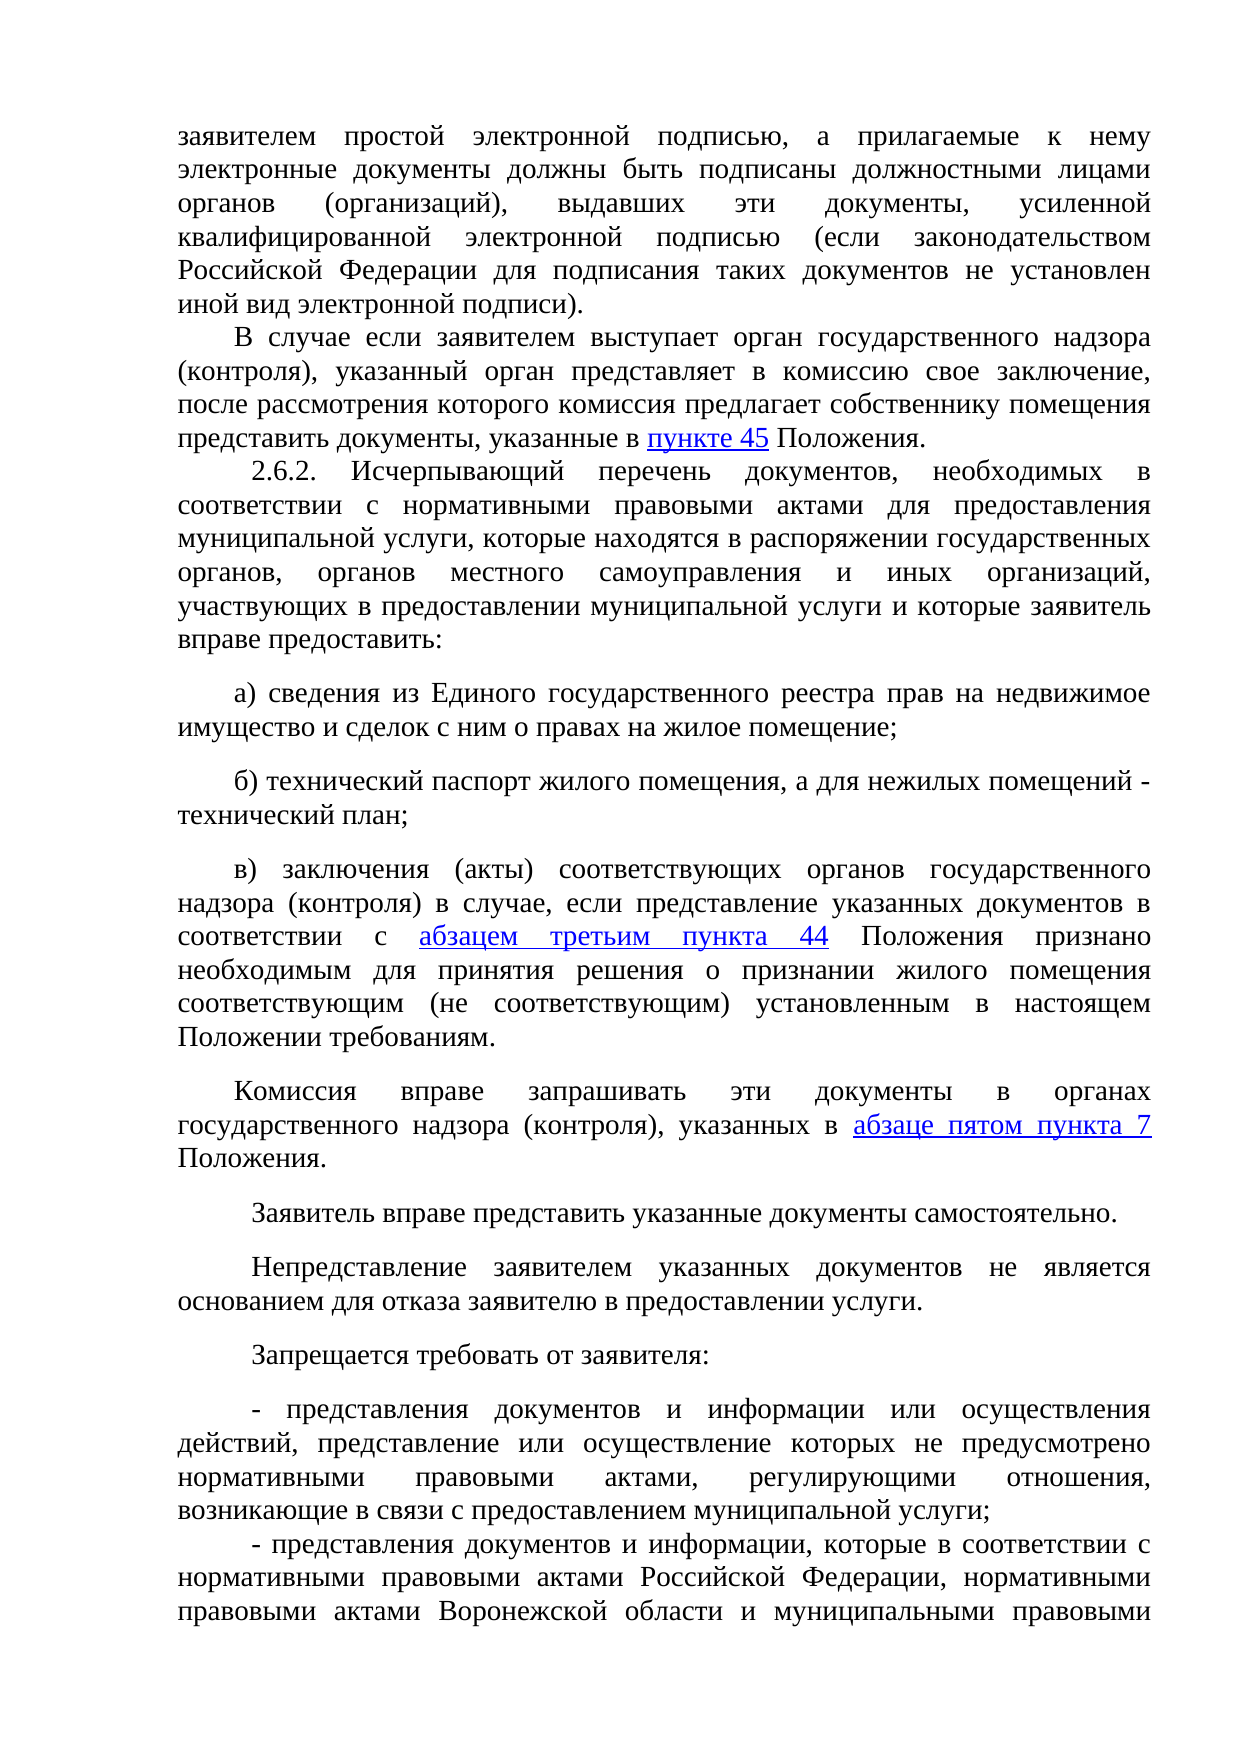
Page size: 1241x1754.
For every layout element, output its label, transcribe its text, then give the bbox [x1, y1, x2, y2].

text Непредставление заявителем указанных документов не является основанием для отказа заявителю в предоставлении услуги. [177, 1249, 1152, 1316]
text В случае если заявителем выступает орган государственного надзора (контроля), указанный орган представляет в комиссию свое заключение, после рассмотрения которого комиссия предлагает собственнику помещения представить документы, указанные в пункте 45 Положения. [177, 319, 1152, 453]
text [177, 118, 1152, 319]
text б) технический паспорт жилого помещения, а для нежилых помещений - технический план; [177, 763, 1152, 831]
text в) заключения (акты) соответствующих органов государственного надзора (контроля) в случае, если представление указанных документов в соответствии с абзацем третьим пункта 44 Положения признано необходимым для принятия решения о признании жилого помещения соответствующим (не соответствующим) установленным в настоящем Положении требованиям. [177, 851, 1152, 1053]
text Заявитель вправе представить указанные документы самостоятельно. [177, 1195, 1152, 1228]
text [177, 1526, 1152, 1626]
text а) сведения из Единого государственного реестра прав на недвижимое имущество и сделок с ним о правах на жилое помещение; [177, 676, 1152, 743]
text - представления документов и информации или осуществления действий, представление или осуществление которых не предусмотрено нормативными правовыми актами, регулирующими отношения, возникающие в связи с предоставлением муниципальной услуги; [177, 1392, 1152, 1526]
text Запрещается требовать от заявителя: [177, 1337, 1152, 1371]
text Комиссия вправе запрашивать эти документы в органах государственного надзора (контроля), указанных в абзаце пятом пункта 7 Положения. [177, 1073, 1152, 1174]
text 2.6.2. Исчерпывающий перечень документов, необходимых в соответствии с нормативными правовыми актами для предоставления муниципальной услуги, которые находятся в распоряжении государственных органов, органов местного самоуправления и иных организаций, участвующих в предоставлении муниципальной услуги и которые заявитель вправе предоставить: [177, 453, 1152, 655]
